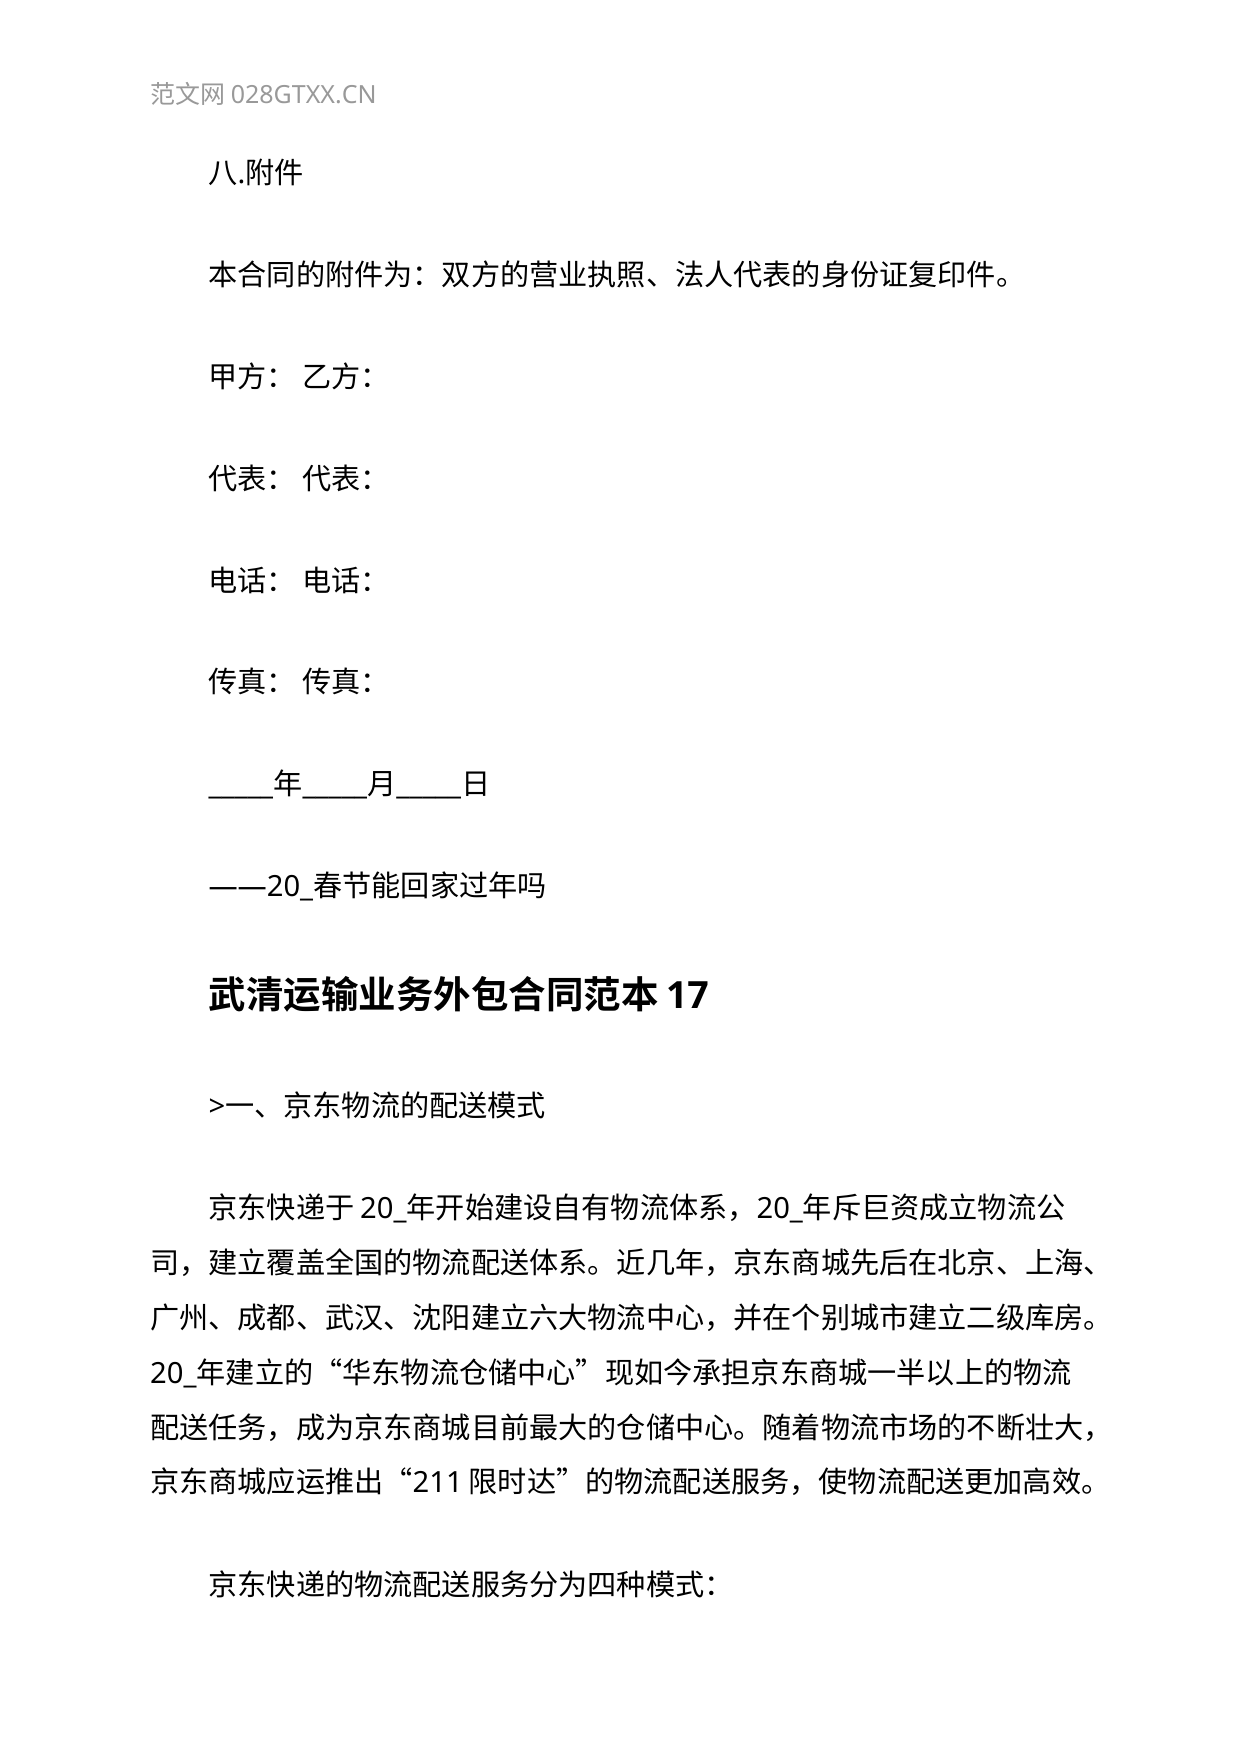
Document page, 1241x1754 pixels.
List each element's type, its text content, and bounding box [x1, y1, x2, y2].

text 代表： 代表： [150, 456, 1090, 498]
text 电话： 电话： [150, 557, 1090, 599]
text 京东快递的物流配送服务分为四种模式： [150, 1561, 1090, 1603]
text 本合同的附件为：双方的营业执照、法人代表的身份证复印件。 [150, 252, 1090, 294]
text >一、京东物流的配送模式 [150, 1082, 1090, 1125]
text 京东快递于20_年开始建设自有物流体系，20_年斥巨资成立物流公司，建立覆盖全国的物流配送体系。近几年，京东商城先后在北京、上海、广州、成都、武汉、沈阳建立六大物流中心，并在个别城市建立二级库房。20_年建立的“华东物流仓储中心”现如今承担京东商城一半以上的物流配送任务，成为京东商城目前最大的仓储中心。随着物流市场的不断壮大，京东商城应运推出“211限时达”的物流配送服务，使物流配送更加高效。 [150, 1184, 1090, 1501]
text 甲方： 乙方： [150, 354, 1090, 396]
text _____年_____月_____日 [150, 761, 1090, 803]
text 武清运输业务外包合同范本17 [150, 965, 1090, 1019]
text 传真： 传真： [150, 659, 1090, 701]
text ——20_春节能回家过年吗 [150, 863, 1090, 905]
text 八.附件 [150, 150, 1090, 192]
